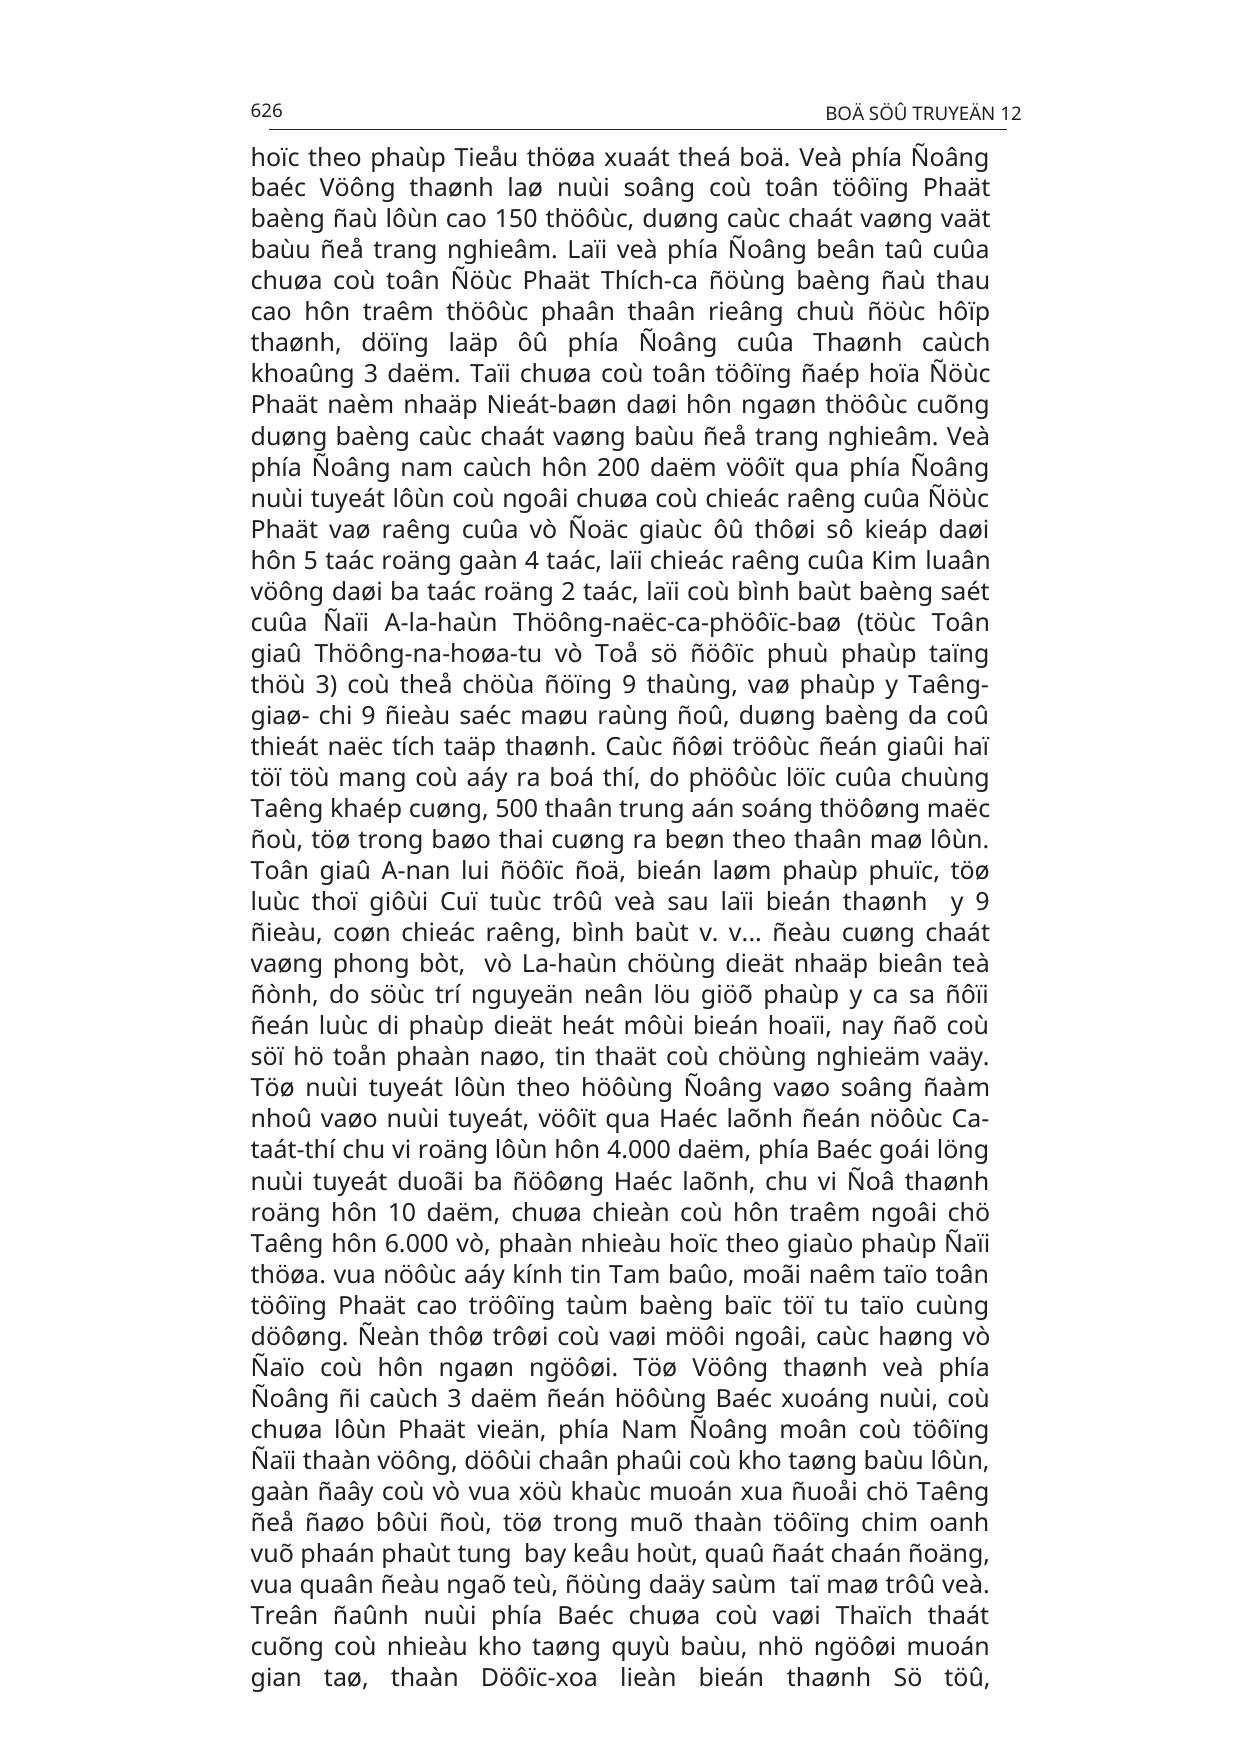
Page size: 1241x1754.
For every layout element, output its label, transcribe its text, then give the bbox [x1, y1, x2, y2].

text 626 BOÄ SÖÛ TRUYEÄN 12 [250, 97, 1065, 126]
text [250, 142, 991, 1694]
